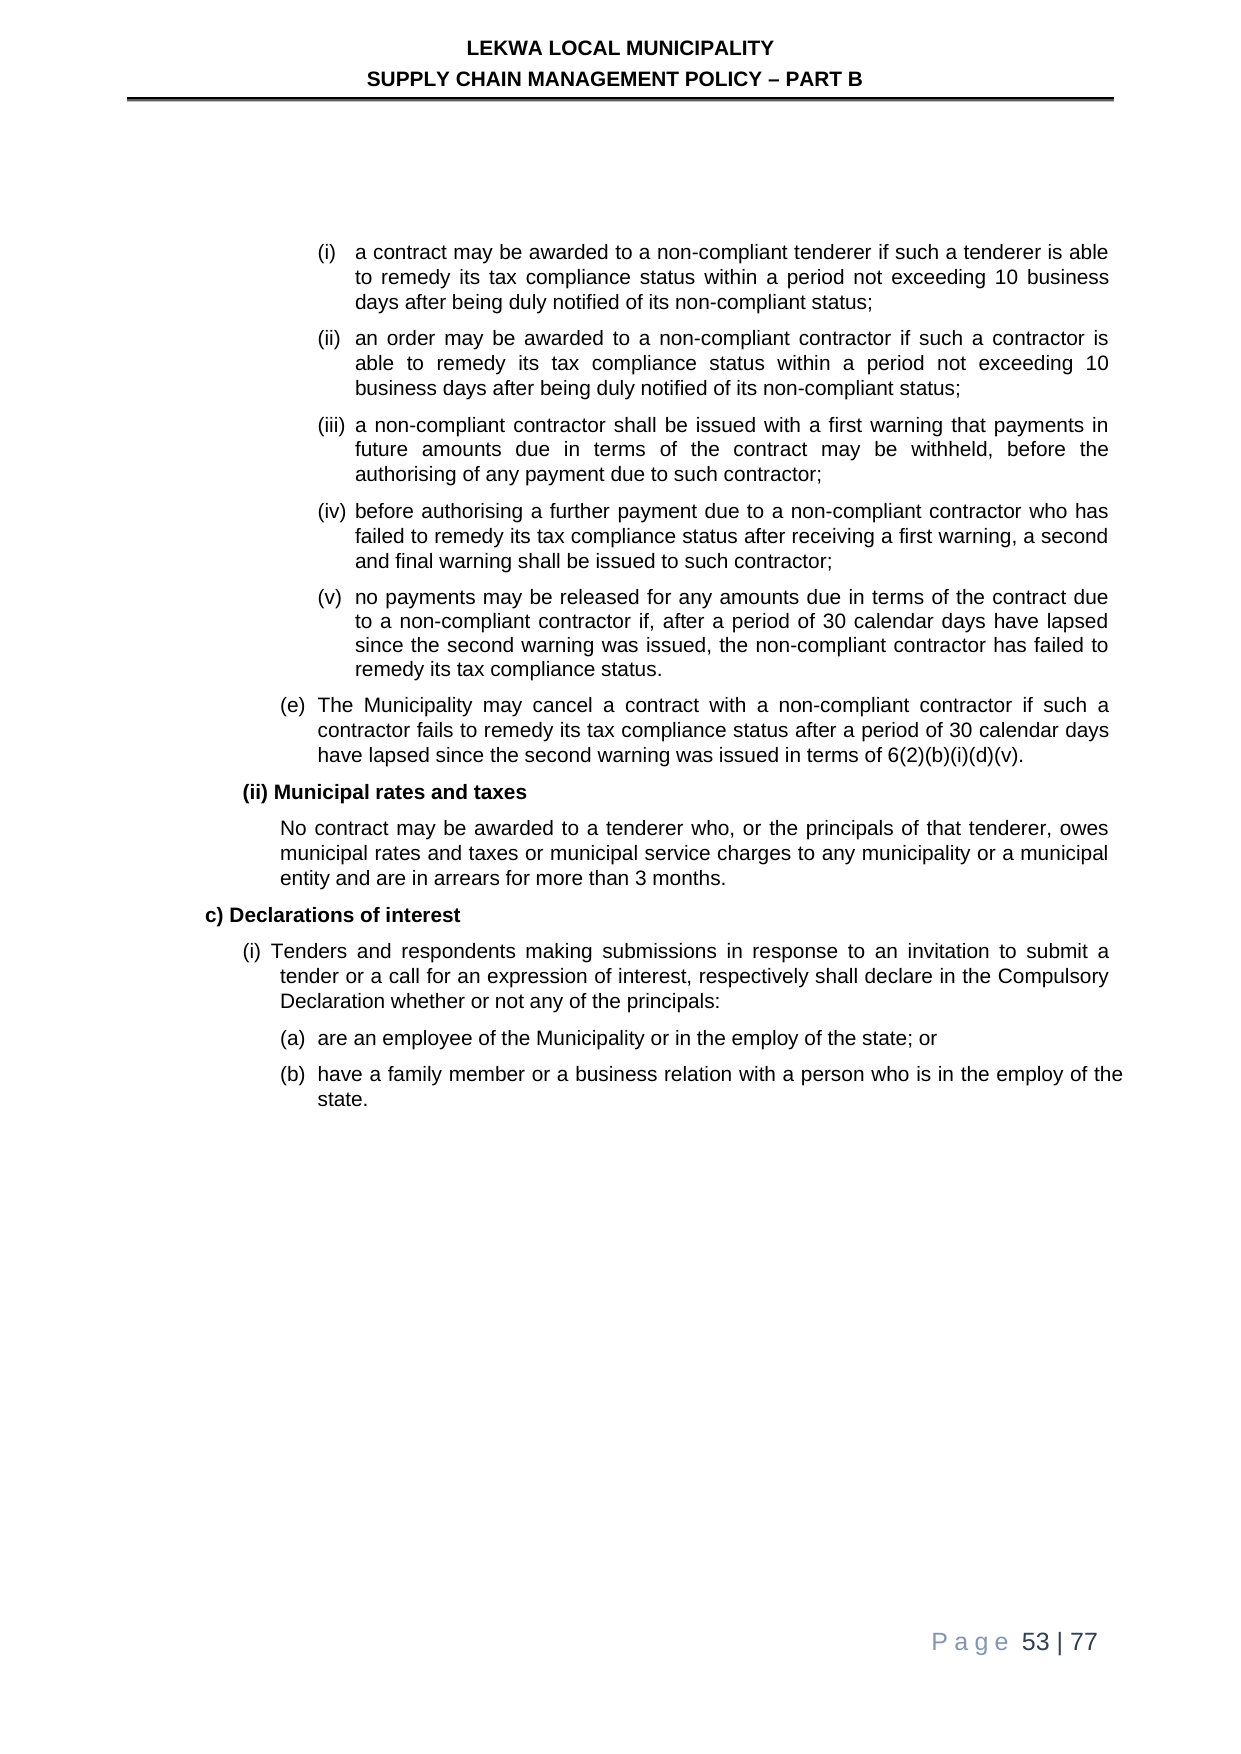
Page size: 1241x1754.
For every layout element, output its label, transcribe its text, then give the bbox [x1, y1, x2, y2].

list have a family member or a business relation with a person who is in the employ of the state. [280, 1062, 1124, 1111]
text (i) Tenders and respondents making submissions in response to an invitation to submit a tender or a call for an expression of interest, respectively shall declare in the Compulsory Declaration whether or not any of the principals: [242, 939, 1110, 1013]
list The Municipality may cancel a contract with a non-compliant contractor if such a contractor fails to remedy its tax compliance status after a period of 30 calendar days have lapsed since the second warning was issued in terms of 6(2)(b)(i)(d)(v). [280, 693, 1110, 767]
subtitle c) Declarations of interest [205, 903, 1124, 927]
list are an employee of the Municipality or in the employ of the state; or [280, 1026, 1124, 1049]
list a contract may be awarded to a non-compliant tenderer if such a tenderer is able to remedy its tax compliance status within a period not exceeding 10 business days after being duly notified of its non-compliant status; [317, 240, 1110, 313]
list an order may be awarded to a non-compliant contractor if such a contractor is able to remedy its tax compliance status within a period not exceeding 10 business days after being duly notified of its non-compliant status; [317, 326, 1110, 400]
list before authorising a further payment due to a non-compliant contractor who has failed to remedy its tax compliance status after receiving a first warning, a second and final warning shall be issued to such contractor; [317, 499, 1110, 572]
list a non-compliant contractor shall be issued with a first warning that payments in future amounts due in terms of the contract may be withheld, before the authorising of any payment due to such contractor; [317, 412, 1110, 486]
text No contract may be awarded to a tenderer who, or the principals of that tenderer, owes municipal rates and taxes or municipal service charges to any municipality or a municipal entity and are in arrears for more than 3 months. [280, 816, 1110, 890]
subtitle (ii) Municipal rates and taxes [242, 779, 1124, 803]
list no payments may be released for any amounts due in terms of the contract due to a non-compliant contractor if, after a period of 30 calendar days have lapsed since the second warning was issued, the non-compliant contractor has failed to remedy its tax compliance status. [317, 585, 1110, 681]
